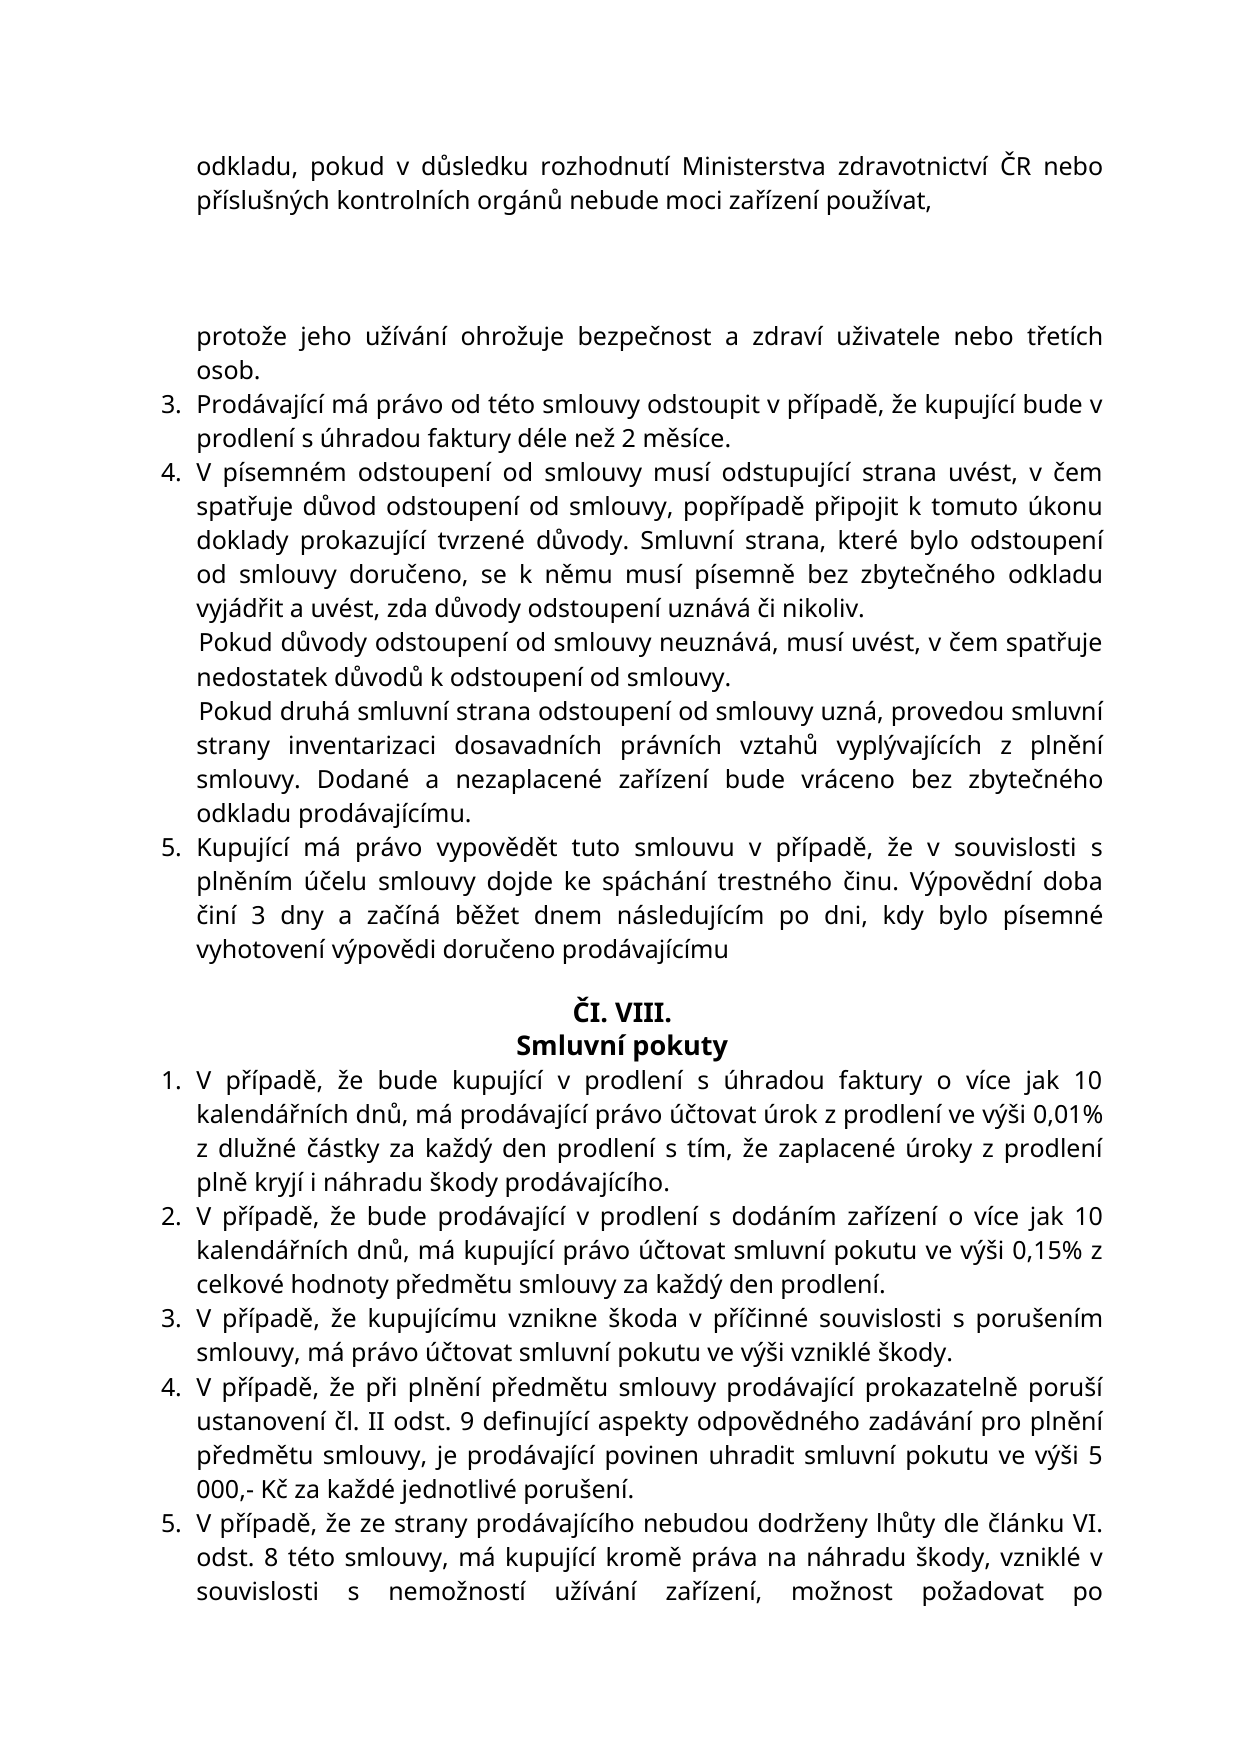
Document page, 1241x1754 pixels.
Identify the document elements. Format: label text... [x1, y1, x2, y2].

list V písemném odstoupení od smlouvy musí odstupující strana uvést, v čem spatřuje důvod odstoupení od smlouvy, popřípadě připojit k tomuto úkonu doklady prokazující tvrzené důvody. Smluvní strana, které bylo odstoupení od smlouvy doručeno, se k němu musí písemně bez zbytečného odkladu vyjádřit a uvést, zda důvody odstoupení uznává či nikoliv. [161, 455, 1104, 625]
list Prodávající má právo od této smlouvy odstoupit v případě, že kupující bude v prodlení s úhradou faktury déle než 2 měsíce. [161, 387, 1104, 455]
text protože jeho užívání ohrožuje bezpečnost a zdraví uživatele nebo třetích osob. [196, 318, 1104, 387]
list V případě, že bude kupující v prodlení s úhradou faktury o více jak 10 kalendářních dnů, má prodávající právo účtovat úrok z prodlení ve výši 0,01% z dlužné částky za každý den prodlení s tím, že zaplacené úroky z prodlení plně kryjí i náhradu škody prodávajícího. [161, 1063, 1104, 1199]
text Pokud důvody odstoupení od smlouvy neuznává, musí uvést, v čem spatřuje nedostatek důvodů k odstoupení od smlouvy. [196, 625, 1104, 693]
text Pokud druhá smluvní strana odstoupení od smlouvy uzná, provedou smluvní strany inventarizaci dosavadních právních vztahů vyplývajících z plnění smlouvy. Dodané a nezaplacené zařízení bude vráceno bez zbytečného odkladu prodávajícímu. [196, 693, 1104, 829]
list V případě, že kupujícímu vznikne škoda v příčinné souvislosti s porušením smlouvy, má právo účtovat smluvní pokutu ve výši vzniklé škody. [161, 1301, 1104, 1369]
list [163, 148, 1104, 216]
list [161, 1505, 1104, 1608]
text Smluvní pokuty [140, 1029, 1104, 1063]
list V případě, že bude prodávající v prodlení s dodáním zařízení o více jak 10 kalendářních dnů, má kupující právo účtovat smluvní pokutu ve výši 0,15% z celkové hodnoty předmětu smlouvy za každý den prodlení. [161, 1199, 1104, 1301]
text ČI. VIII. [140, 995, 1104, 1029]
list V případě, že při plnění předmětu smlouvy prodávající prokazatelně poruší ustanovení čl. II odst. 9 definující aspekty odpovědného zadávání pro plnění předmětu smlouvy, je prodávající povinen uhradit smluvní pokutu ve výši 5 000,- Kč za každé jednotlivé porušení. [161, 1369, 1104, 1505]
list Kupující má právo vypovědět tuto smlouvu v případě, že v souvislosti s plněním účelu smlouvy dojde ke spáchání trestného činu. Výpovědní doba činí 3 dny a začíná běžet dnem následujícím po dni, kdy bylo písemné vyhotovení výpovědi doručeno prodávajícímu [161, 829, 1104, 966]
